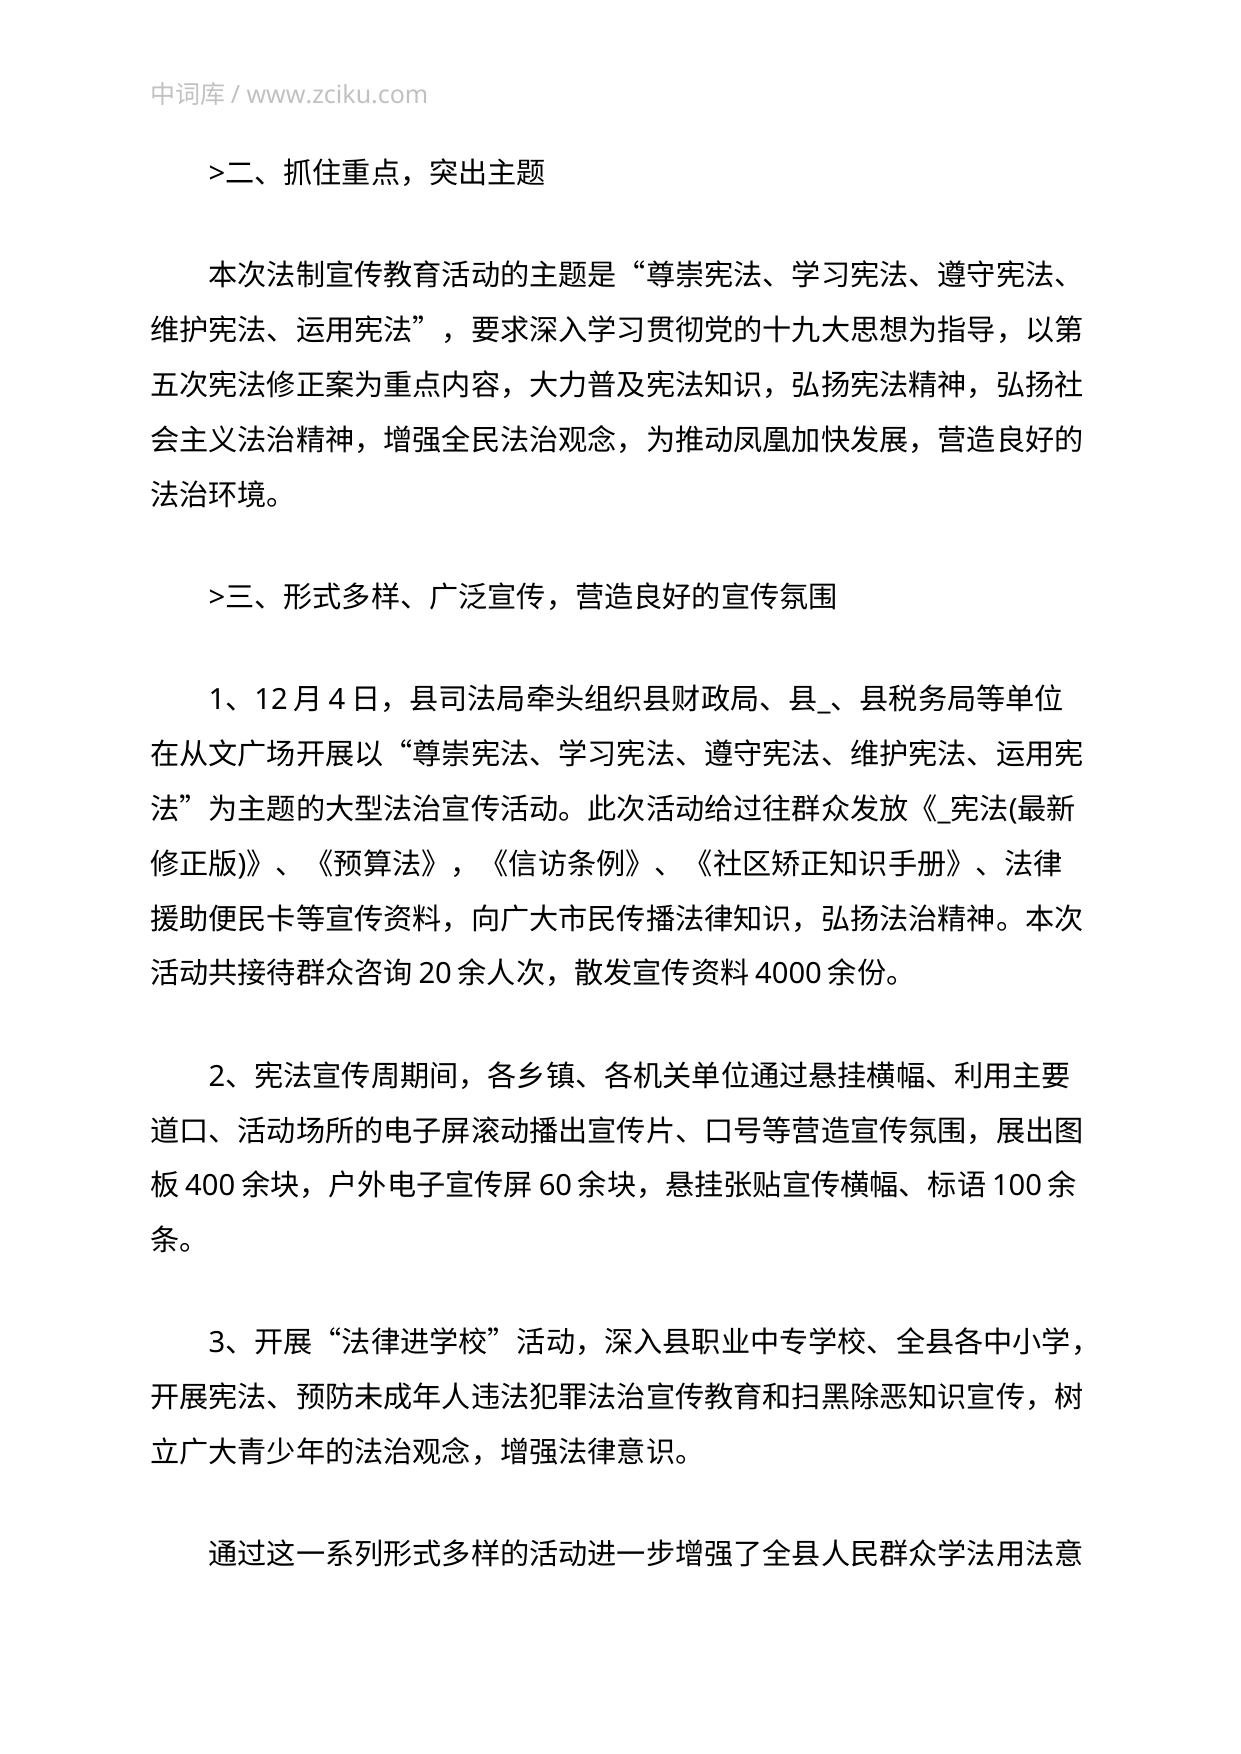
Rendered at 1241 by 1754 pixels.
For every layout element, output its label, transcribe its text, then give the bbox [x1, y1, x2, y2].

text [150, 1530, 1090, 1573]
text 1、12月4日，县司法局牵头组织县财政局、县_、县税务局等单位在从文广场开展以“尊崇宪法、学习宪法、遵守宪法、维护宪法、运用宪法”为主题的大型法治宣传活动。此次活动给过往群众发放《_宪法(最新修正版)》、《预算法》，《信访条例》、《社区矫正知识手册》、法律援助便民卡等宣传资料，向广大市民传播法律知识，弘扬法治精神。本次活动共接待群众咨询20余人次，散发宣传资料4000余份。 [150, 675, 1090, 992]
text 本次法制宣传教育活动的主题是“尊崇宪法、学习宪法、遵守宪法、维护宪法、运用宪法”，要求深入学习贯彻党的十九大思想为指导，以第五次宪法修正案为重点内容，大力普及宪法知识，弘扬宪法精神，弘扬社会主义法治精神，增强全民法治观念，为推动凤凰加快发展，营造良好的法治环境。 [150, 252, 1090, 514]
text >二、抓住重点，突出主题 [150, 150, 1090, 192]
text >三、形式多样、广泛宣传，营造良好的宣传氛围 [150, 573, 1090, 616]
text 2、宪法宣传周期间，各乡镇、各机关单位通过悬挂横幅、利用主要道口、活动场所的电子屏滚动播出宣传片、口号等营造宣传氛围，展出图板400余块，户外电子宣传屏60余块，悬挂张贴宣传横幅、标语100余条。 [150, 1052, 1090, 1259]
text 3、开展“法律进学校”活动，深入县职业中专学校、全县各中小学，开展宪法、预防未成年人违法犯罪法治宣传教育和扫黑除恶知识宣传，树立广大青少年的法治观念，增强法律意识。 [150, 1319, 1090, 1471]
